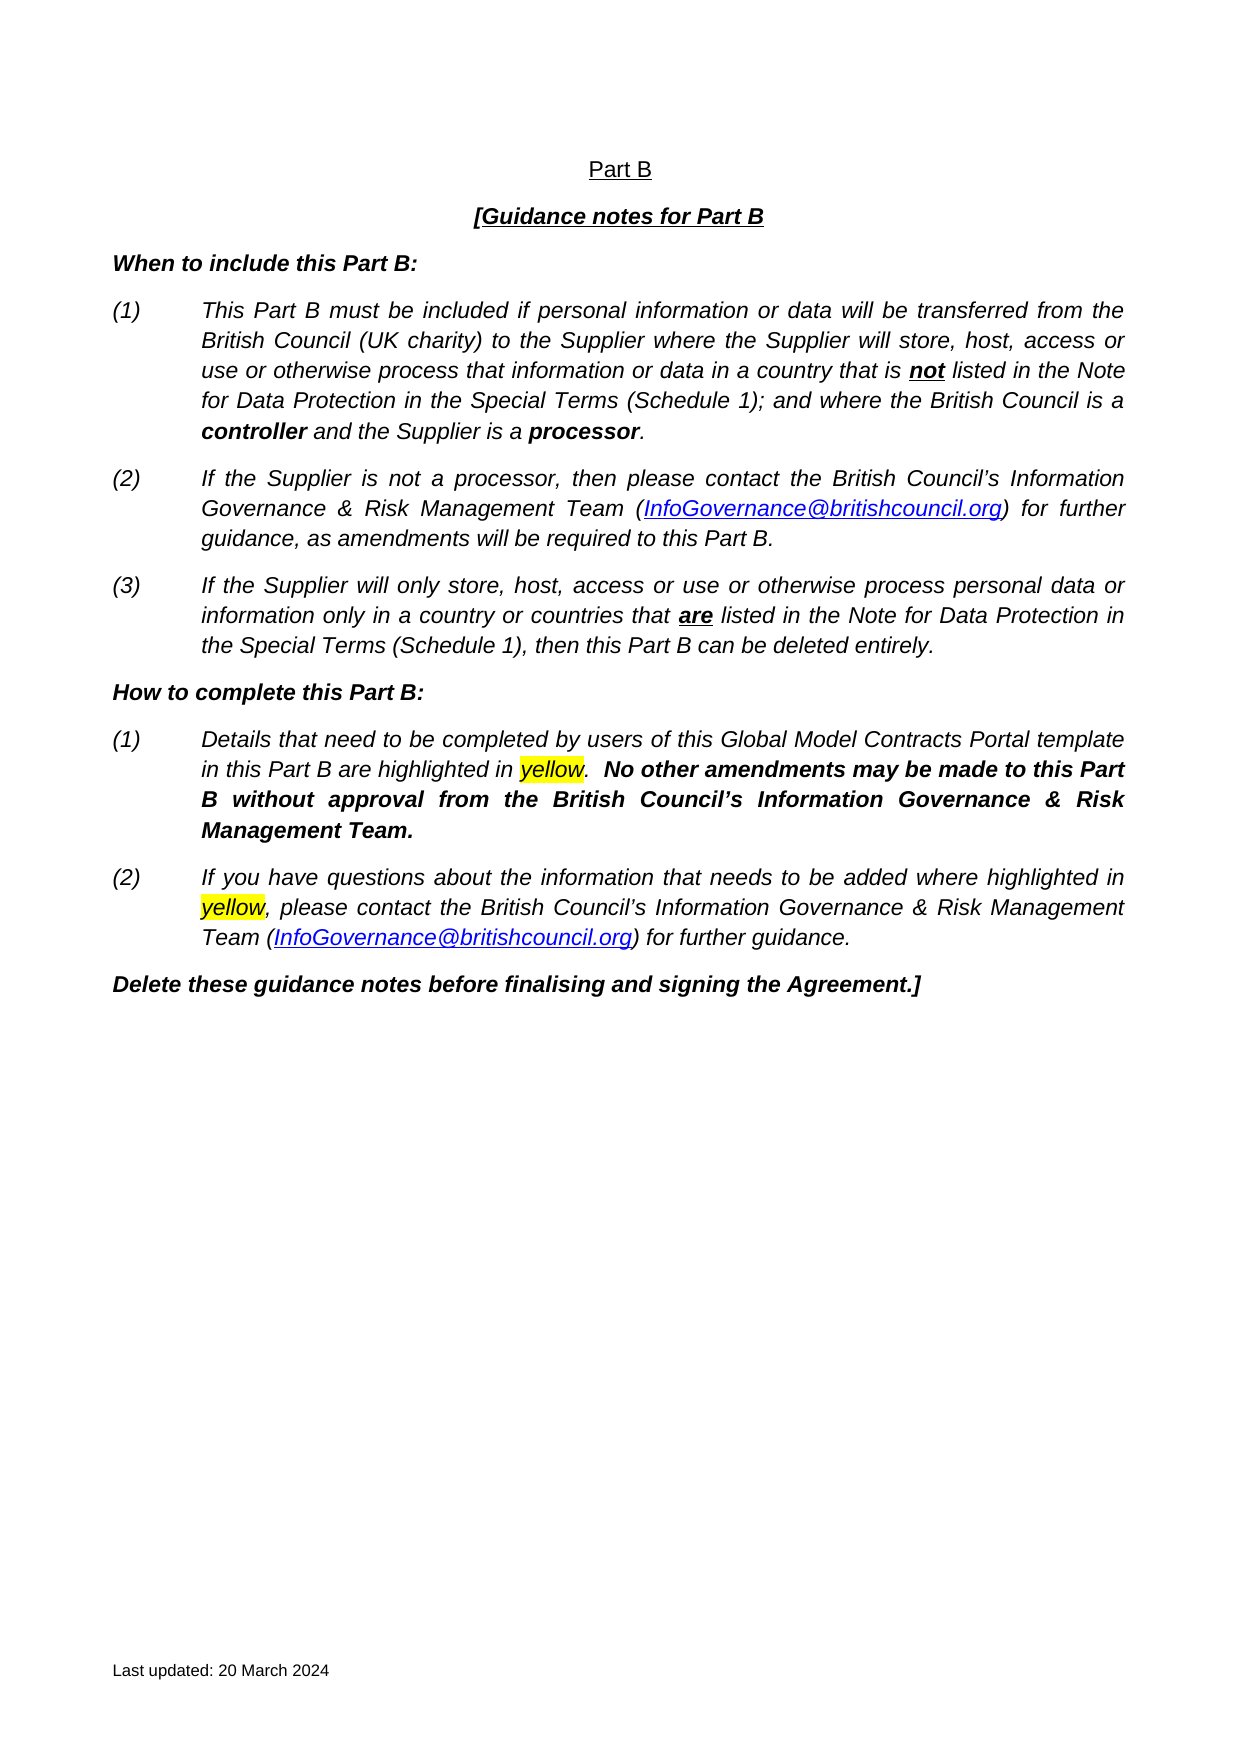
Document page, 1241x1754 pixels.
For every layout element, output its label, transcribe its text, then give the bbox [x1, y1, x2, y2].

list If the Supplier is not a processor, then please contact the British Council’s Information Governance & Risk Management Team (InfoGovernance@britishcouncil.org) for further guidance, as amendments will be required to this Part B. [112, 464, 1128, 551]
text [Guidance notes for Part B [112, 203, 1128, 229]
text Delete these guidance notes before finalising and signing the Agreement.] [112, 971, 1128, 997]
text How to complete this Part B: [112, 679, 1128, 706]
list Details that need to be completed by users of this Global Model Contracts Portal template in this Part B are highlighted in yellow. No other amendments may be made to this Part B without approval from the British Council’s Information Governance & Risk Management Team. [112, 726, 1128, 843]
list If you have questions about the information that needs to be added where highlighted in yellow, please contact the British Council’s Information Governance & Risk Management Team (InfoGovernance@britishcouncil.org) for further guidance. [112, 863, 1128, 950]
list If the Supplier will only store, host, access or use or otherwise process personal data or information only in a country or countries that are listed in the Note for Data Protection in the Special Terms (Schedule 1), then this Part B can be deleted entirely. [112, 572, 1128, 659]
list This Part B must be included if personal information or data will be transferred from the British Council (UK charity) to the Supplier where the Supplier will store, host, access or use or otherwise process that information or data in a country that is not listed in the Note for Data Protection in the Special Terms (Schedule 1); and where the British Council is a controller and the Supplier is a processor. [112, 297, 1128, 444]
text When to include this Part B: [112, 250, 1128, 276]
text Part B [112, 156, 1128, 183]
